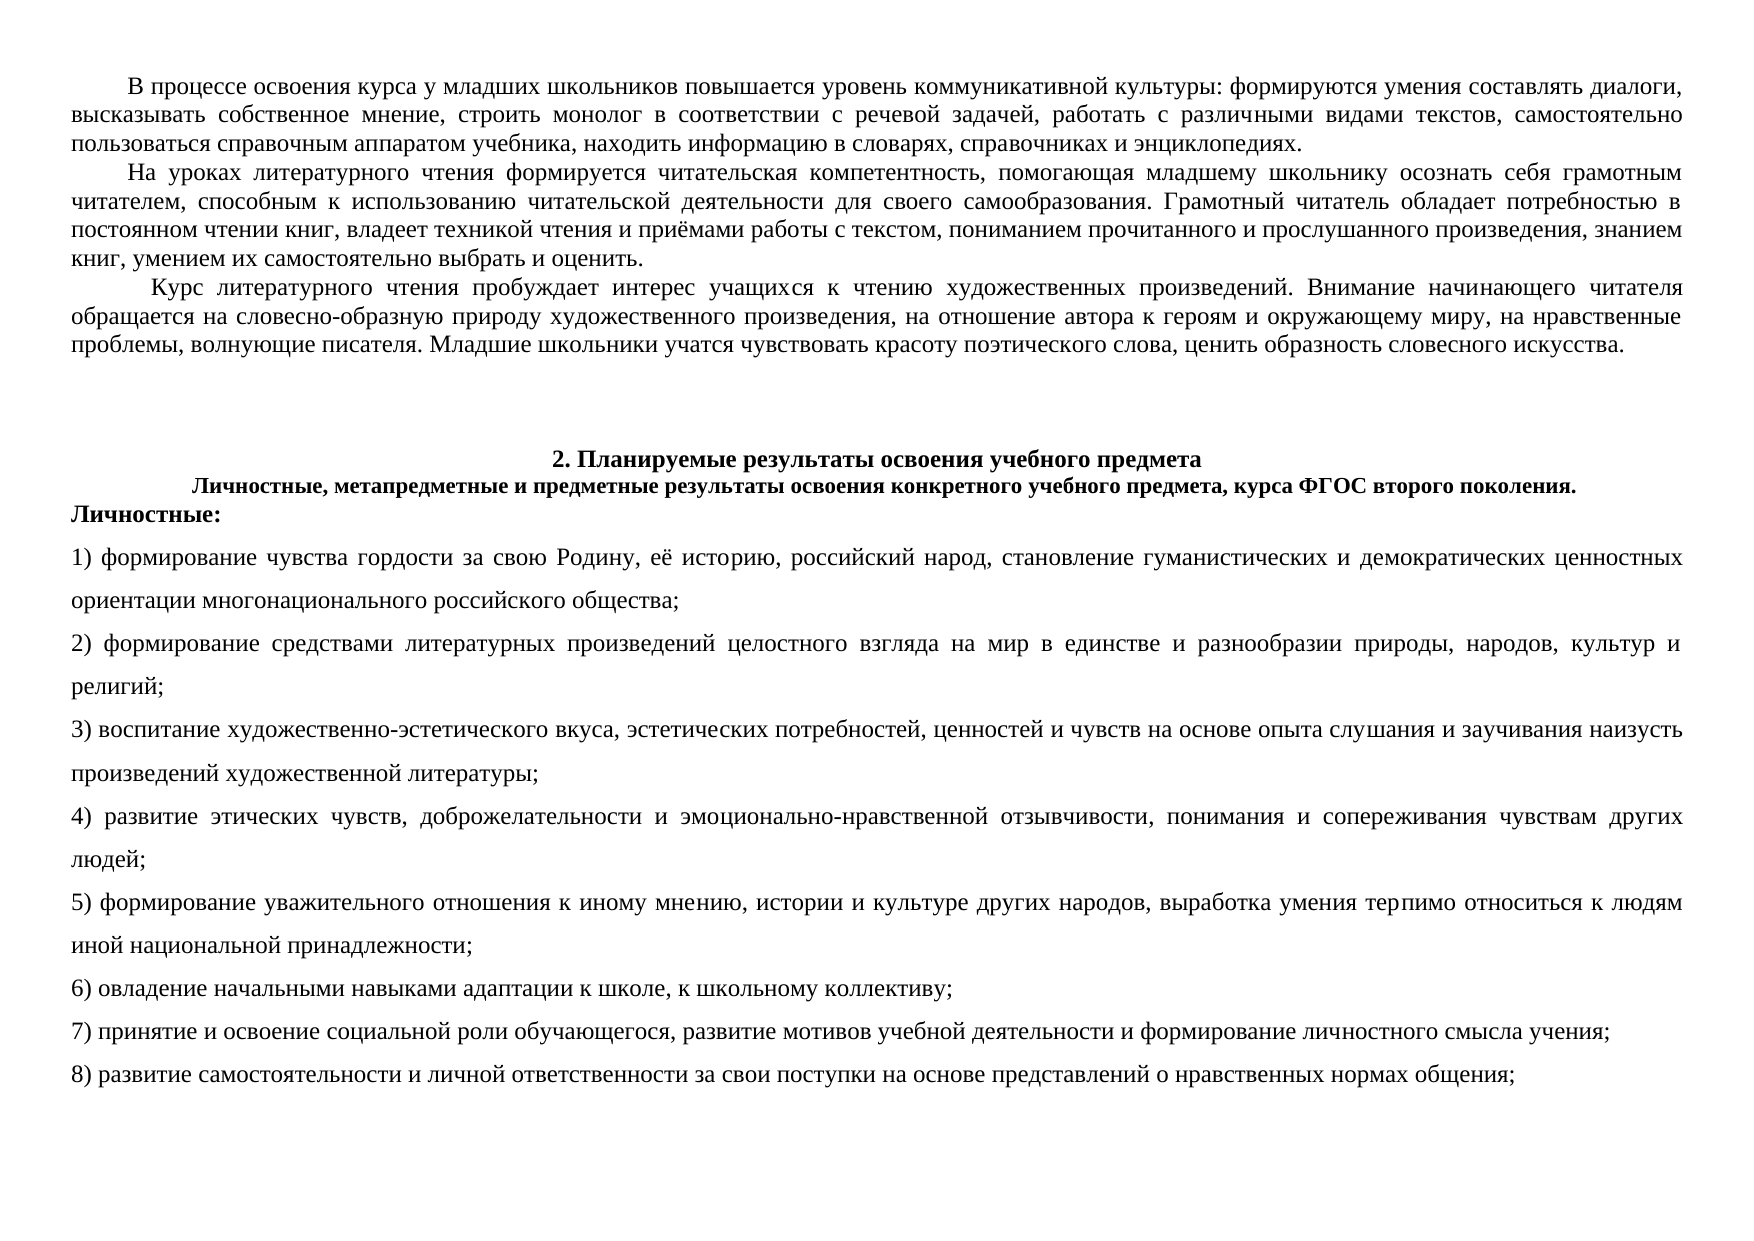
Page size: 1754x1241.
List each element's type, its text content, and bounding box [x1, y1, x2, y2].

text В процессе освоения курса у младших школьников повышается уровень коммуникативной культуры: формируются умения составлять диалоги, высказывать собственное мнение, строить монолог в соответствии с речевой задачей, работать с различными видами текстов, самостоятельно пользоваться справочным аппаратом учебника, находить информацию в словарях, справочниках и энциклопедиях. [71, 71, 1683, 157]
text Курс литературного чтения пробуждает интерес учащихся к чтению художественных произведений. Внимание начинающего читателя обращается на словесно-образную природу художественного произведения, на отношение автора к героям и окружающему миру, на нравственные проблемы, волнующие писателя. Младшие школьники учатся чувствовать красоту поэтического слова, ценить образность словесного искусства. [71, 272, 1683, 358]
text 2. Планируемые результаты освоения учебного предмета [71, 444, 1683, 473]
text 4) развитие этических чувств, доброжелательности и эмоционально-нравственной отзывчивости, понимания и сопереживания чувствам других людей; [71, 801, 1683, 873]
text Личностные: [71, 499, 1624, 528]
text 6) овладение начальными навыками адаптации к школе, к школьному коллективу; [71, 973, 1683, 1002]
text 1) формирование чувства гордости за свою Родину, её историю, российский народ, становление гуманистических и демократических ценностных ориентации многонационального российского общества; [71, 542, 1683, 614]
text 2) формирование средствами литературных произведений целостного взгляда на мир в единстве и разнообразии природы, народов, культур и религий; [71, 628, 1683, 700]
text 7) принятие и освоение социальной роли обучающегося, развитие мотивов учебной деятельности и формирование личностного смысла учения; [71, 1016, 1683, 1045]
text 8) развитие самостоятельности и личной ответственности за свои поступки на основе представлений о нравственных нормах общения; [71, 1059, 1683, 1088]
text Личностные, метапредметные и предметные результаты освоения конкретного учебного предмета, курса ФГОС второго поколения. [145, 473, 1624, 499]
text 5) формирование уважительного отношения к иному мнению, истории и культуре других народов, выработка умения терпимо относиться к людям иной национальной принадлежности; [71, 887, 1683, 959]
text На уроках литературного чтения формируется читательская компетентность, помогающая младшему школьнику осознать себя грамотным читателем, способным к использованию читательской деятельности для своего самообразования. Грамотный читатель обладает потребностью в постоянном чтении книг, владеет техникой чтения и приёмами работы с текстом, пониманием прочитанного и прослушанного произведения, знанием книг, умением их самостоятельно выбрать и оценить. [71, 157, 1683, 272]
text 3) воспитание художественно-эстетического вкуса, эстетических потребностей, ценностей и чувств на основе опыта слушания и заучивания наизусть произведений художественной литературы; [71, 714, 1683, 786]
